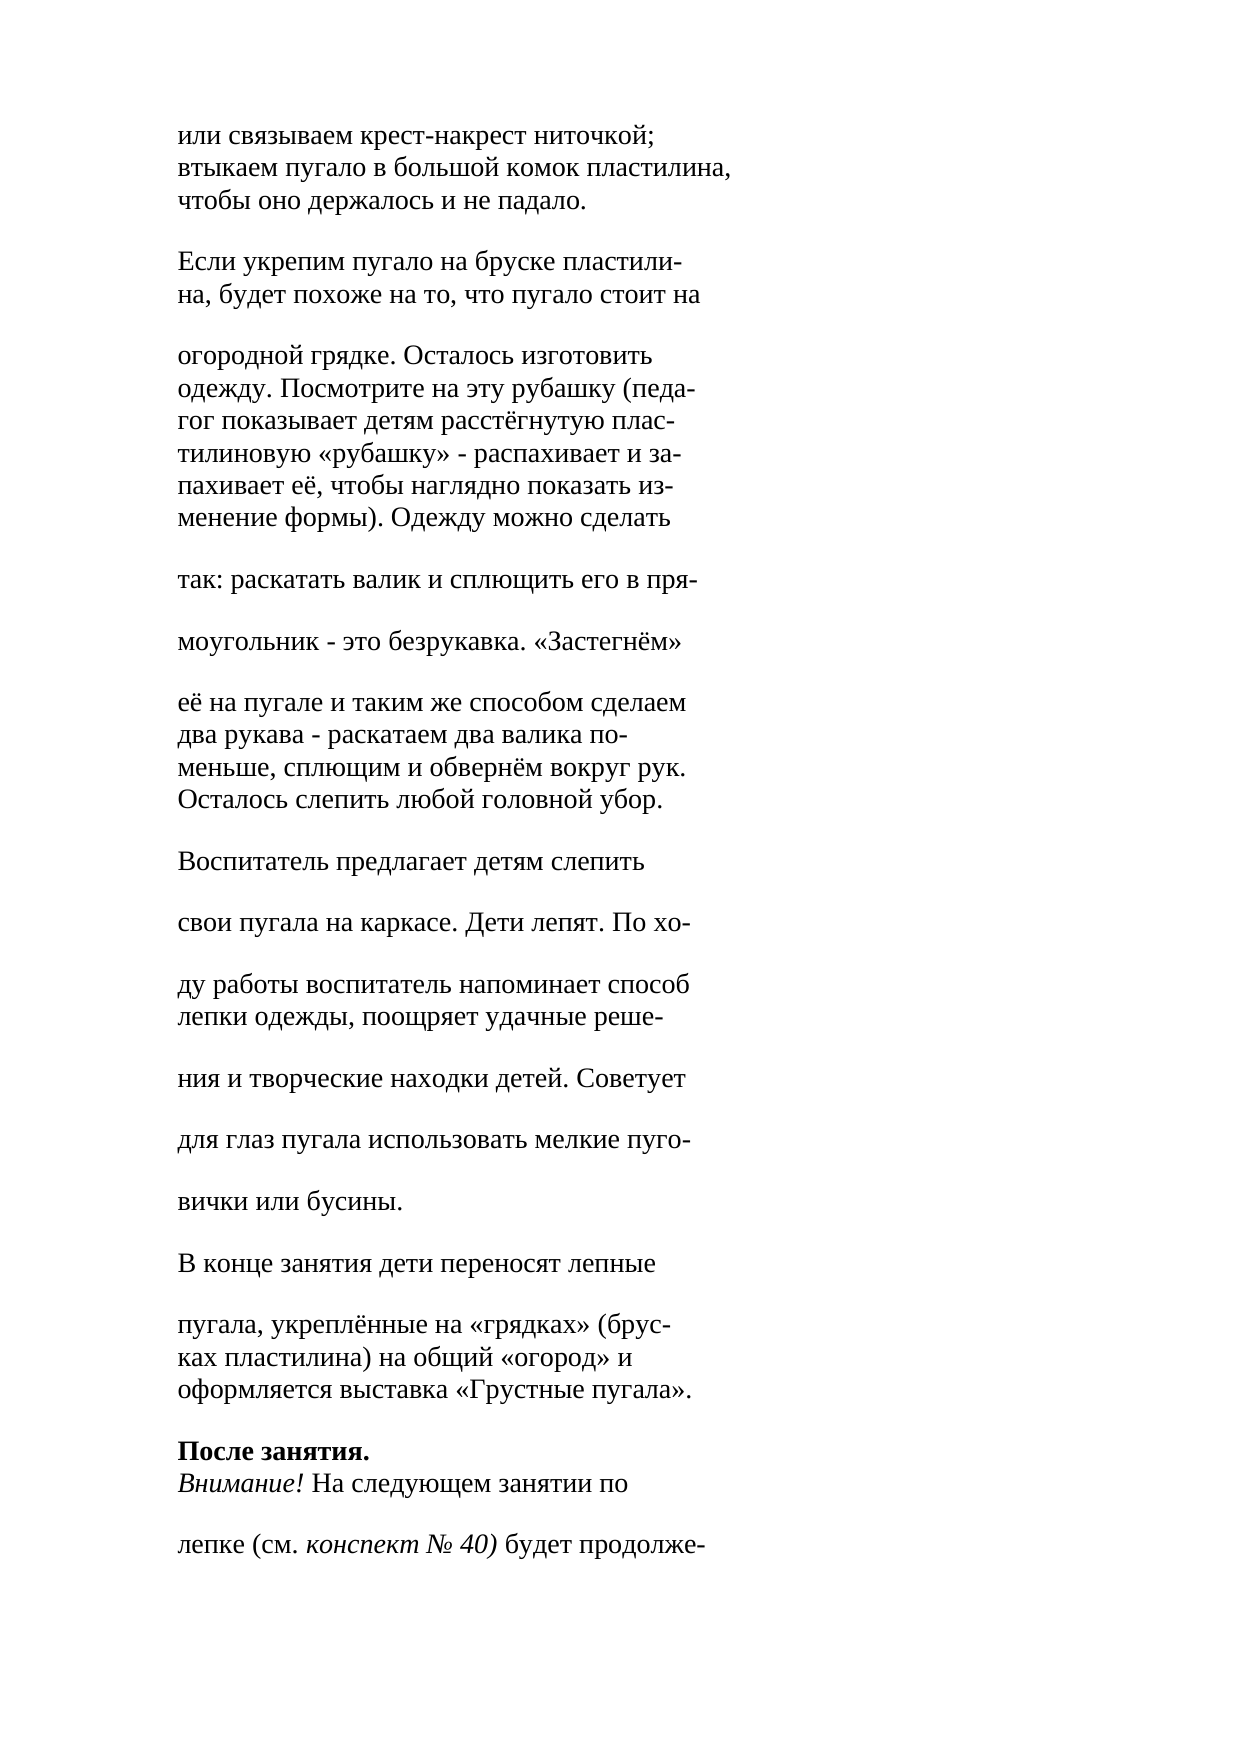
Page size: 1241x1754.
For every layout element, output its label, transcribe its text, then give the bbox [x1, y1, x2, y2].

text так: раскатать валик и сплющить его в пря- [177, 562, 1152, 594]
text лепке (см. конспект № 40) будет продолже- [177, 1527, 1152, 1560]
text После занятия. Внимание! На следующем занятии по [177, 1433, 1152, 1498]
text вички или бусины. [177, 1184, 1152, 1216]
text свои пугала на каркасе. Дети лепят. По хо- [177, 905, 1152, 938]
text Если укрепим пугало на бруске пластили- на, будет похоже на то, что пугало стоит на [177, 244, 1152, 309]
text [177, 118, 1152, 215]
text пугала, укреплённые на «грядках» (брус- ках пластилина) на общий «огород» и оформляется выставка «Грустные пугала». [177, 1307, 1152, 1404]
text В конце занятия дети переносят лепные [177, 1246, 1152, 1278]
text её на пугале и таким же способом сделаем два рукава - раскатаем два валика по- меньше, сплющим и обвернём вокруг рук. Осталось слепить любой головной убор. [177, 685, 1152, 815]
text огородной грядке. Осталось изготовить одежду. Посмотрите на эту рубашку (педа- гог показывает детям расстёгнутую плас- тилиновую «рубашку» - распахивает и за- пахивает её, чтобы наглядно показать из- менение формы). Одежду можно сделать [177, 338, 1152, 533]
text моугольник - это безрукавка. «Застегнём» [177, 623, 1152, 656]
text Воспитатель предлагает детям слепить [177, 844, 1152, 876]
text для глаз пугала использовать мелкие пуго- [177, 1122, 1152, 1155]
text ния и творческие находки детей. Советует [177, 1061, 1152, 1093]
text ду работы воспитатель напоминает способ лепки одежды, поощряет удачные реше- [177, 967, 1152, 1032]
